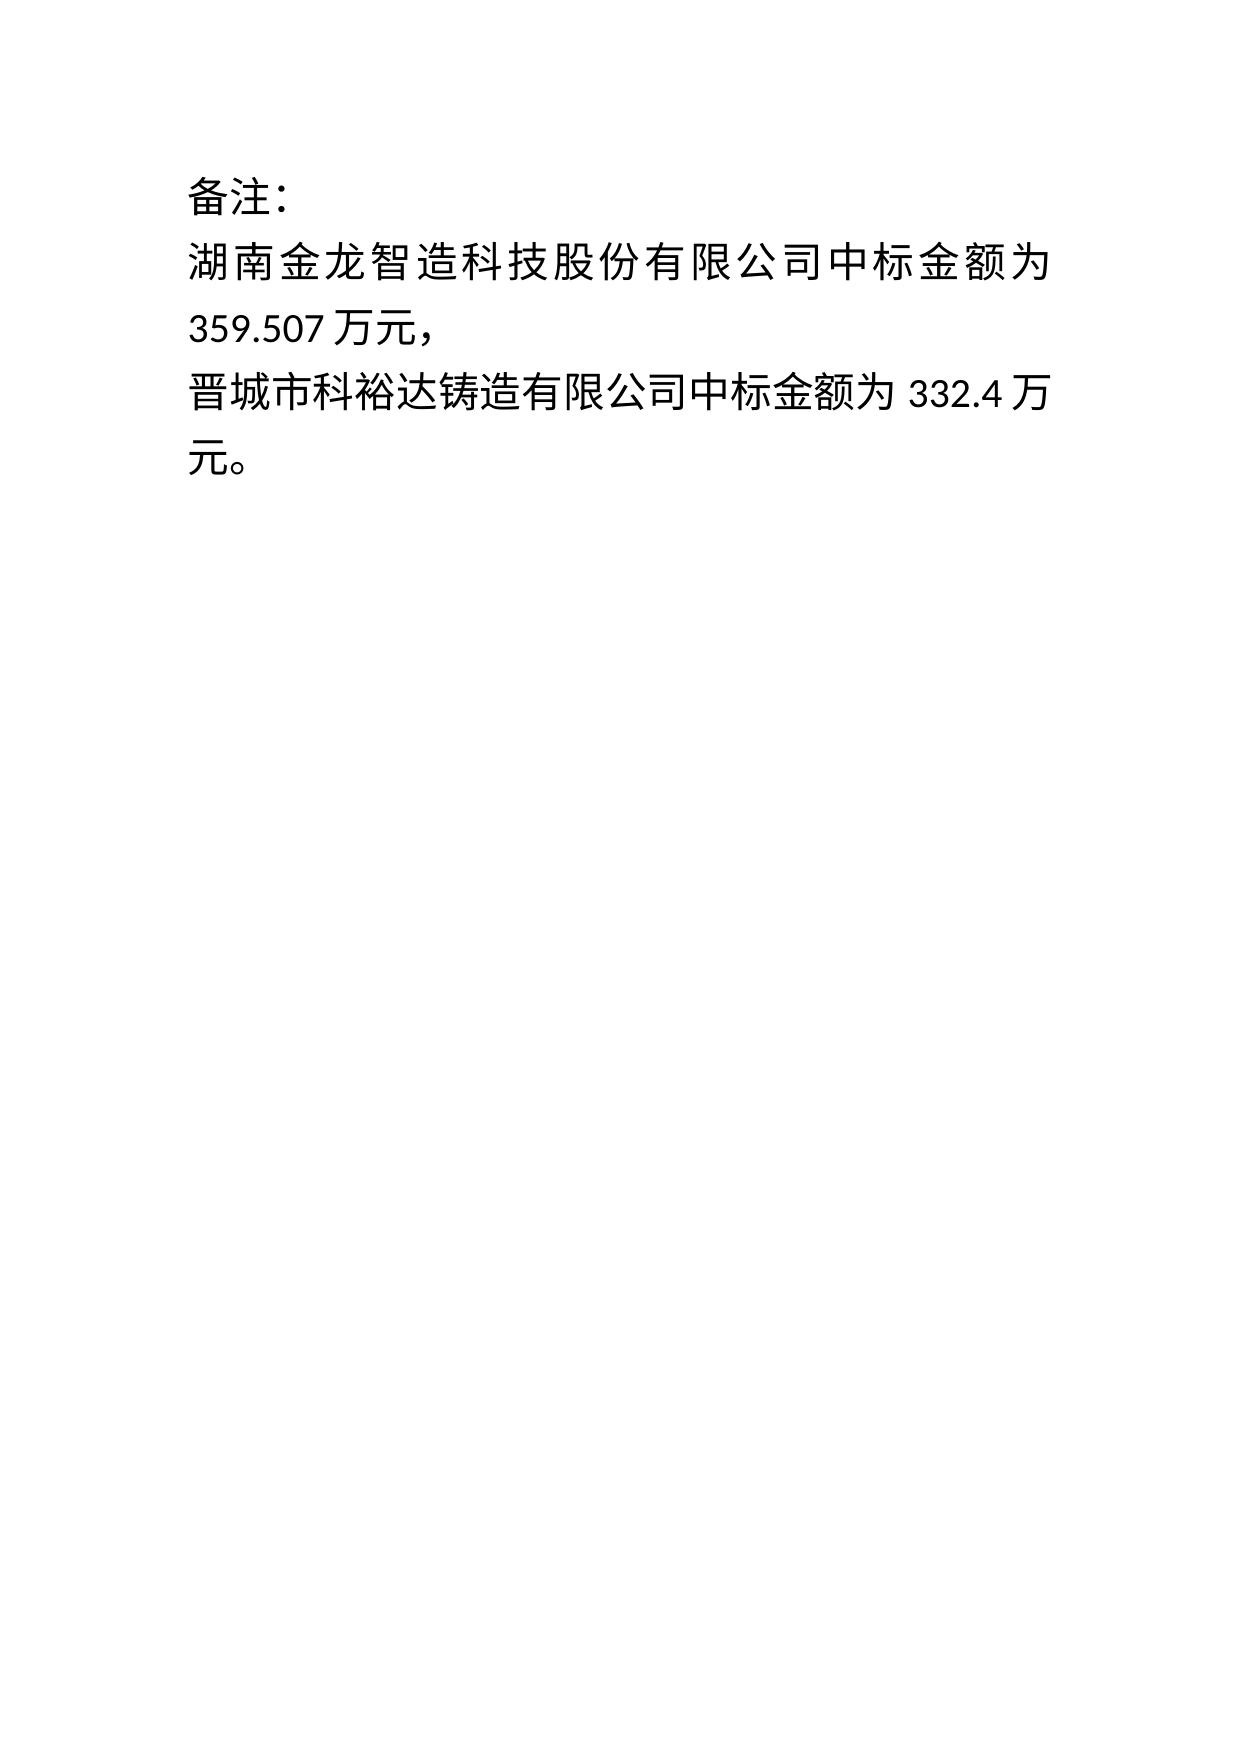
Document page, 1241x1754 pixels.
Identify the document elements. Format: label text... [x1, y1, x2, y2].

text 备注： [187, 162, 1053, 227]
text 湖南金龙智造科技股份有限公司中标金额为359.507万元， [187, 227, 1053, 357]
text 晋城市科裕达铸造有限公司中标金额为332.4万元。 [187, 357, 1053, 487]
